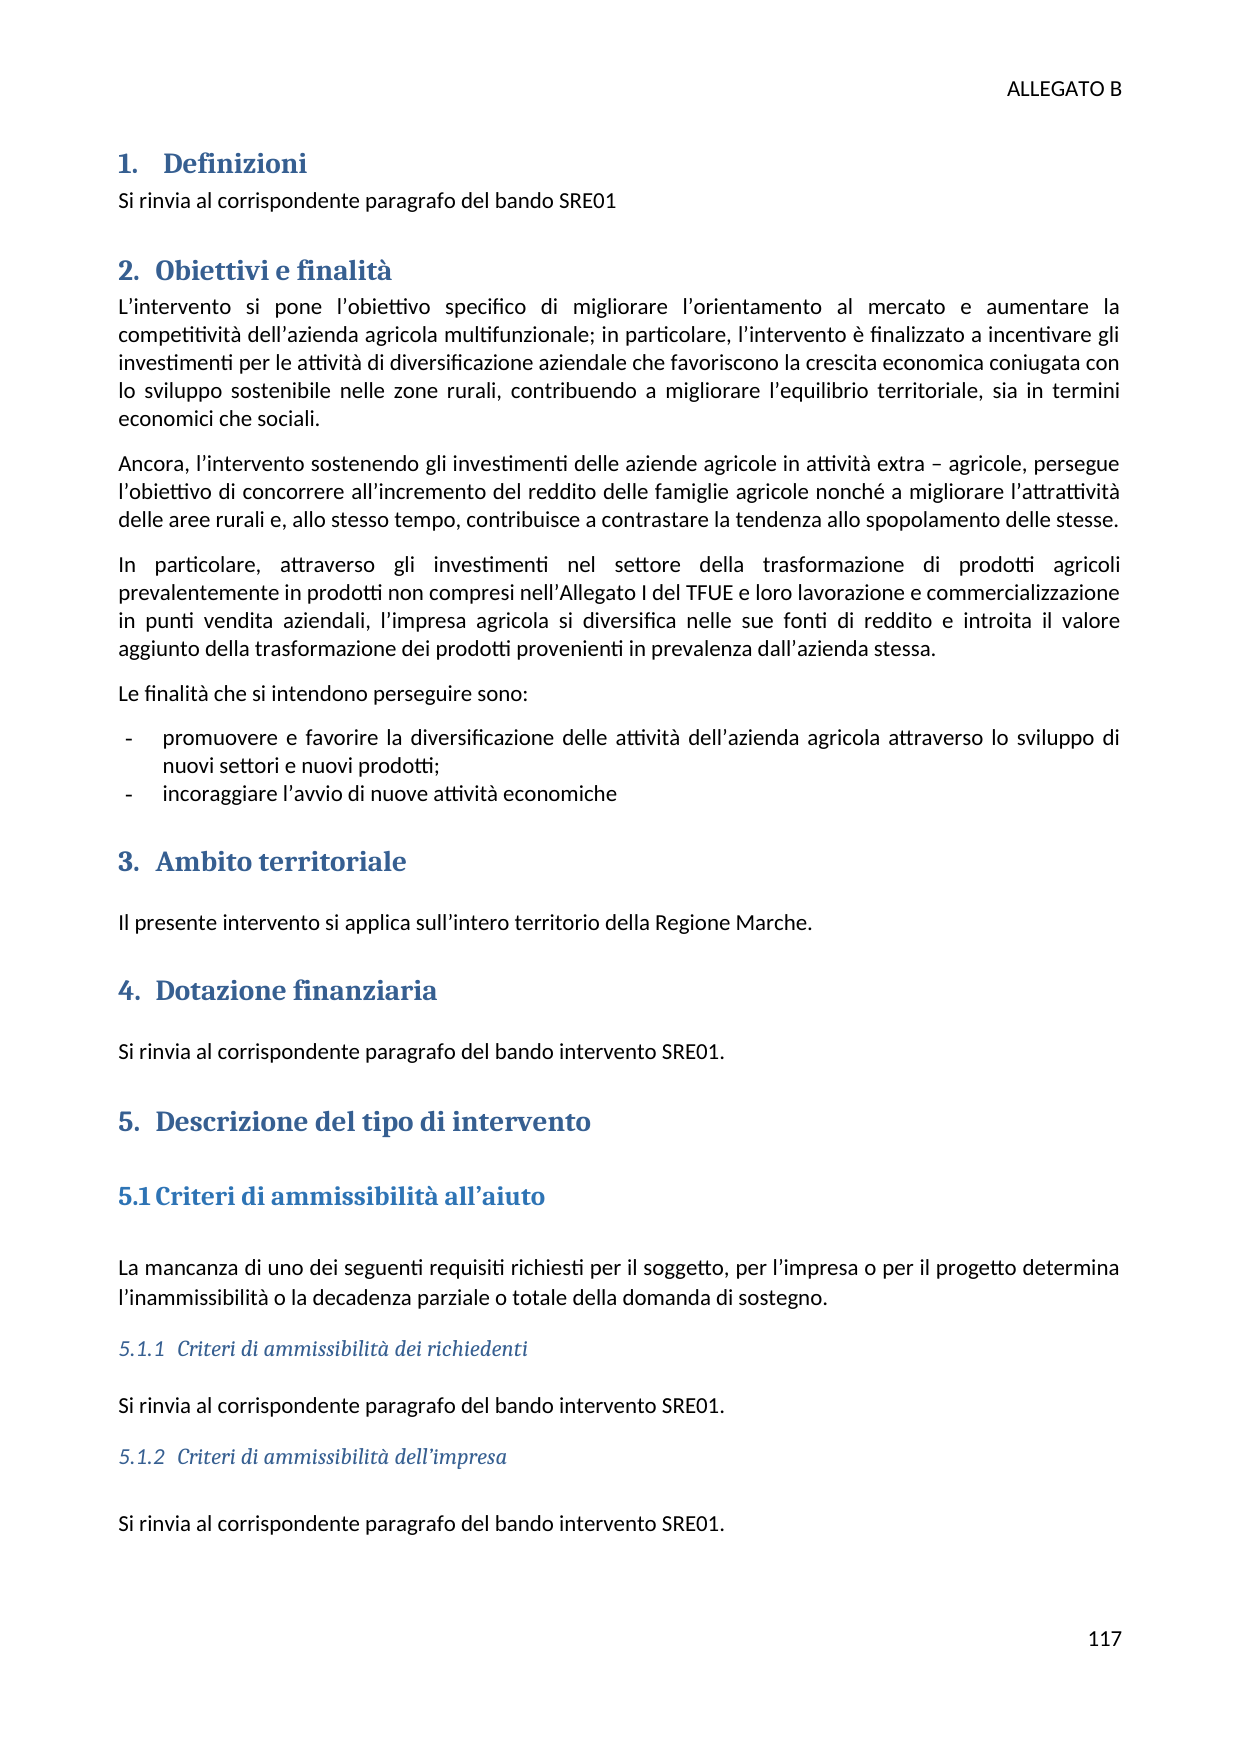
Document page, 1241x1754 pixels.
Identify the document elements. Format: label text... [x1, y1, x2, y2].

text Si rinvia al corrispondente paragrafo del bando intervento SRE01. [118, 1509, 1122, 1537]
list promuovere e favorire la diversificazione delle attività dell’azienda agricola attraverso lo sviluppo di nuovi settori e nuovi prodotti; [125, 723, 1122, 779]
text Si rinvia al corrispondente paragrafo del bando SRE01 [118, 186, 1122, 214]
list Criteri di ammissibilità dell’impresa [118, 1442, 1122, 1470]
text In particolare, attraverso gli investimenti nel settore della trasformazione di prodotti agricoli prevalentemente in prodotti non compresi nell’Allegato I del TFUE e loro lavorazione e commercializzazione in punti vendita aziendali, l’impresa agricola si diversifica nelle sue fonti di reddito e introita il valore aggiunto della trasformazione dei prodotti provenienti in prevalenza dall’azienda stessa. [118, 550, 1122, 662]
text L’intervento si pone l’obiettivo specifico di migliorare l’orientamento al mercato e aumentare la competitività dell’azienda agricola multifunzionale; in particolare, l’intervento è finalizzato a incentivare gli investimenti per le attività di diversificazione aziendale che favoriscono la crescita economica coniugata con lo sviluppo sostenibile nelle zone rurali, contribuendo a migliorare l’equilibrio territoriale, sia in termini economici che sociali. [118, 292, 1122, 432]
subtitle Criteri di ammissibilità all’aiuto [118, 1181, 1122, 1212]
text Ancora, l’intervento sostenendo gli investimenti delle aziende agricole in attività extra – agricole, persegue l’obiettivo di concorrere all’incremento del reddito delle famiglie agricole nonché a migliorare l’attrattività delle aree rurali e, allo stesso tempo, contribuisce a contrastare la tendenza allo spopolamento delle stesse. [118, 449, 1122, 533]
list Obiettivi e finalità [118, 254, 1122, 287]
text Il presente intervento si applica sull’intero territorio della Regione Marche. [118, 908, 1122, 936]
list Ambito territoriale [118, 845, 1122, 878]
text Le finalità che si intendono perseguire sono: [118, 679, 1122, 707]
list incoraggiare l’avvio di nuove attività economiche [125, 779, 1122, 807]
text Si rinvia al corrispondente paragrafo del bando intervento SRE01. [118, 1391, 1122, 1419]
text Si rinvia al corrispondente paragrafo del bando intervento SRE01. [118, 1037, 1122, 1066]
list Dotazione finanziaria [118, 974, 1122, 1007]
text La mancanza di uno dei seguenti requisiti richiesti per il soggetto, per l’impresa o per il progetto determina l’inammissibilità o la decadenza parziale o totale della domanda di sostegno. [118, 1253, 1122, 1311]
list Definizioni [118, 148, 1122, 181]
list Criteri di ammissibilità dei richiedenti [118, 1334, 1122, 1362]
list Descrizione del tipo di intervento [118, 1105, 1122, 1139]
